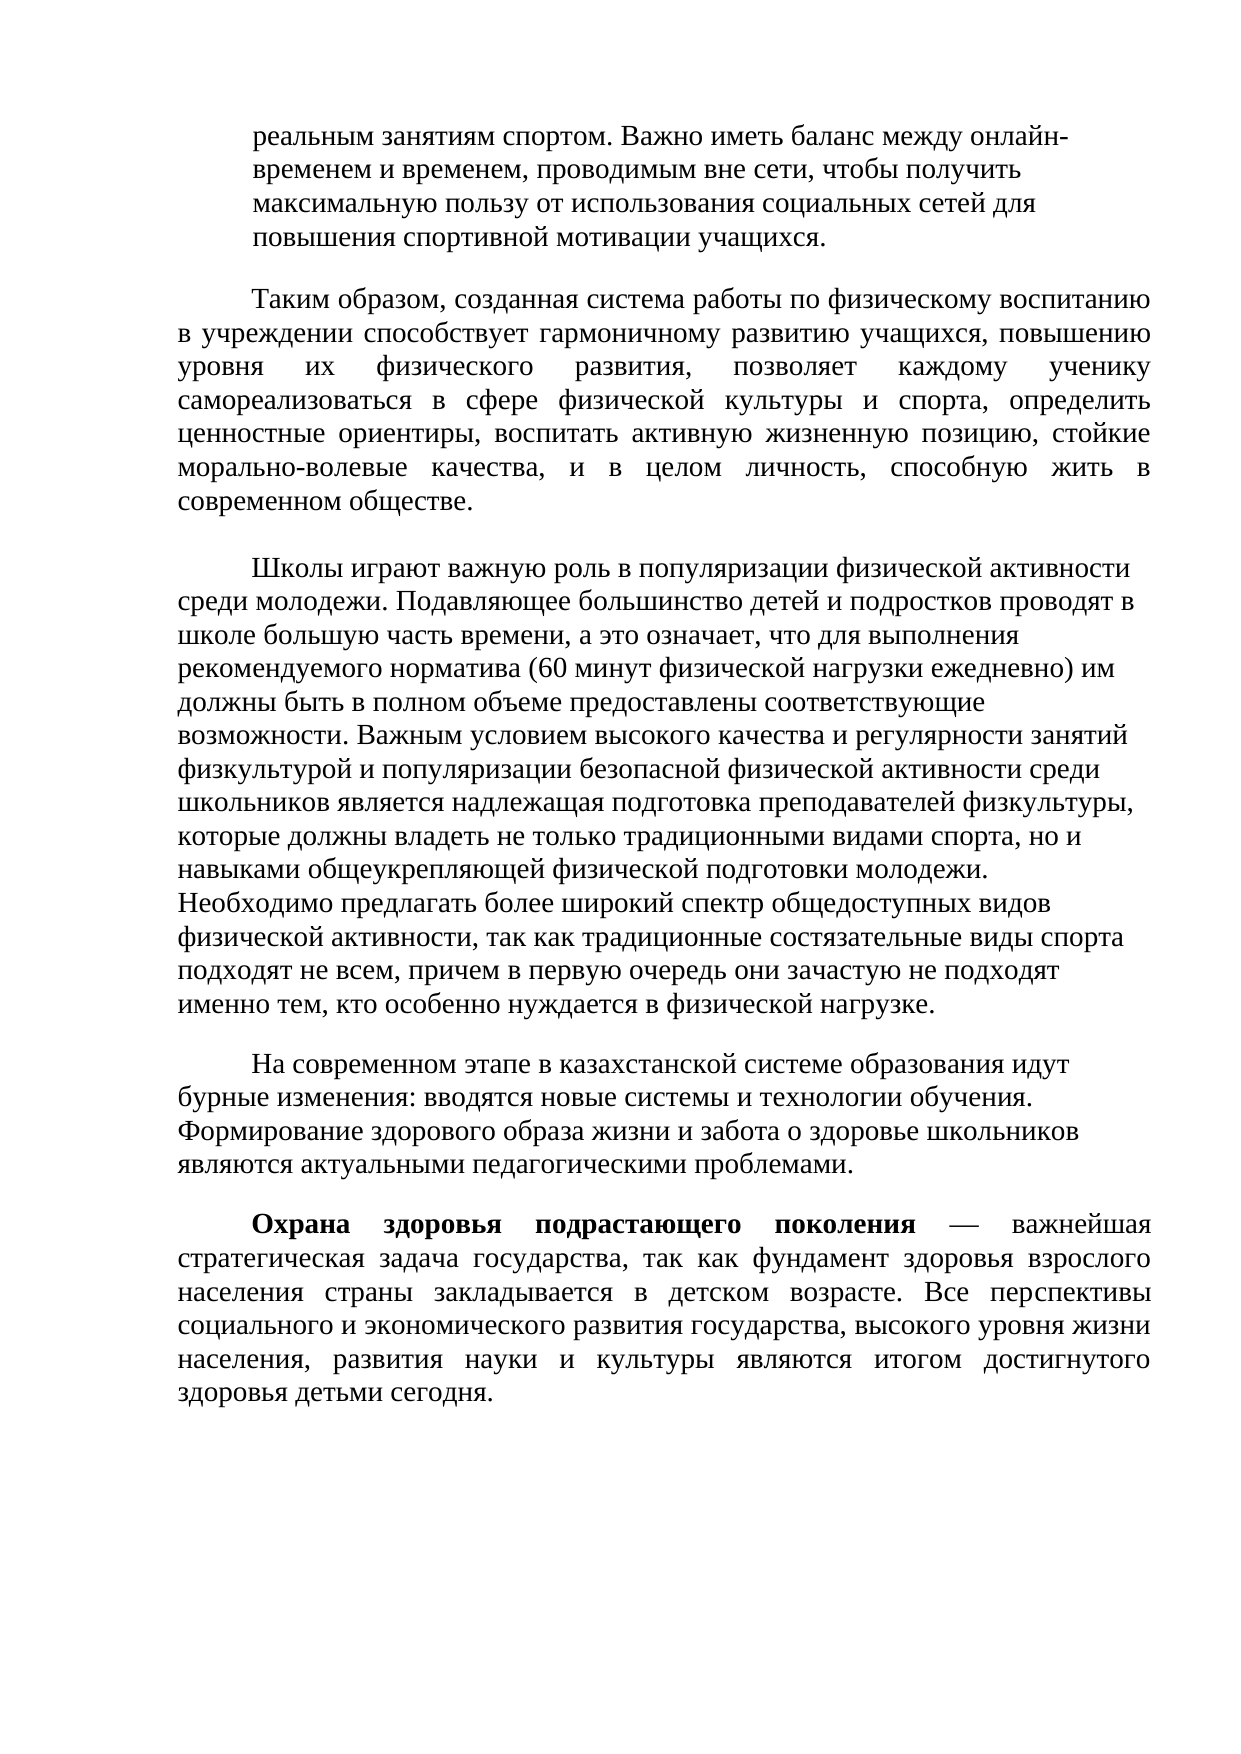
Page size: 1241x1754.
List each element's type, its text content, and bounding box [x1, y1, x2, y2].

text Охрана здоровья подрастающего поколения — важнейшая стратегическая задача государства, так как фундамент здоровья взрослого населения страны закладывается в детском возрасте. Все перспективы социального и экономического развития государства, высокого уровня жизни населения, развития науки и культуры являются итогом достигнутого здоровья детьми сегодня. [177, 1207, 1152, 1408]
text На современном этапе в казахстанской системе образования идут бурные изменения: вводятся новые системы и технологии обучения. Формирование здорового образа жизни и забота о здоровье школьников являются актуальными педагогическими проблемами. [177, 1046, 1152, 1180]
text Школы играют важную роль в популяризации физической активности среди молодежи. Подавляющее большинство детей и подростков проводят в школе большую часть времени, а это означает, что для выполнения рекомендуемого норматива (60 минут физической нагрузки ежедневно) им должны быть в полном объеме предоставлены соответствующие возможности. Важным условием высокого качества и регулярности занятий физкультурой и популяризации безопасной физической активности среди школьников является надлежащая подготовка преподавателей физкультуры, которые должны владеть не только традиционными видами спорта, но и навыками общеукрепляющей физической подготовки молодежи. Необходимо предлагать более широкий спектр общедоступных видов физической активности, так как традиционные состязательные виды спорта подходят не всем, причем в первую очередь они зачастую не подходят именно тем, кто особенно нуждается в физической нагрузке. [177, 550, 1152, 1019]
text Таким образом, созданная система работы по физическому воспитанию в учреждении способствует гармоничному развитию учащихся, повышению уровня их физического развития, позволяет каждому ученику самореализоваться в сфере физической культуры и спорта, определить ценностные ориентиры, воспитать активную жизненную позицию, стойкие морально-волевые качества, и в целом личность, способную жить в современном обществе. [177, 281, 1152, 516]
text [252, 118, 1152, 252]
